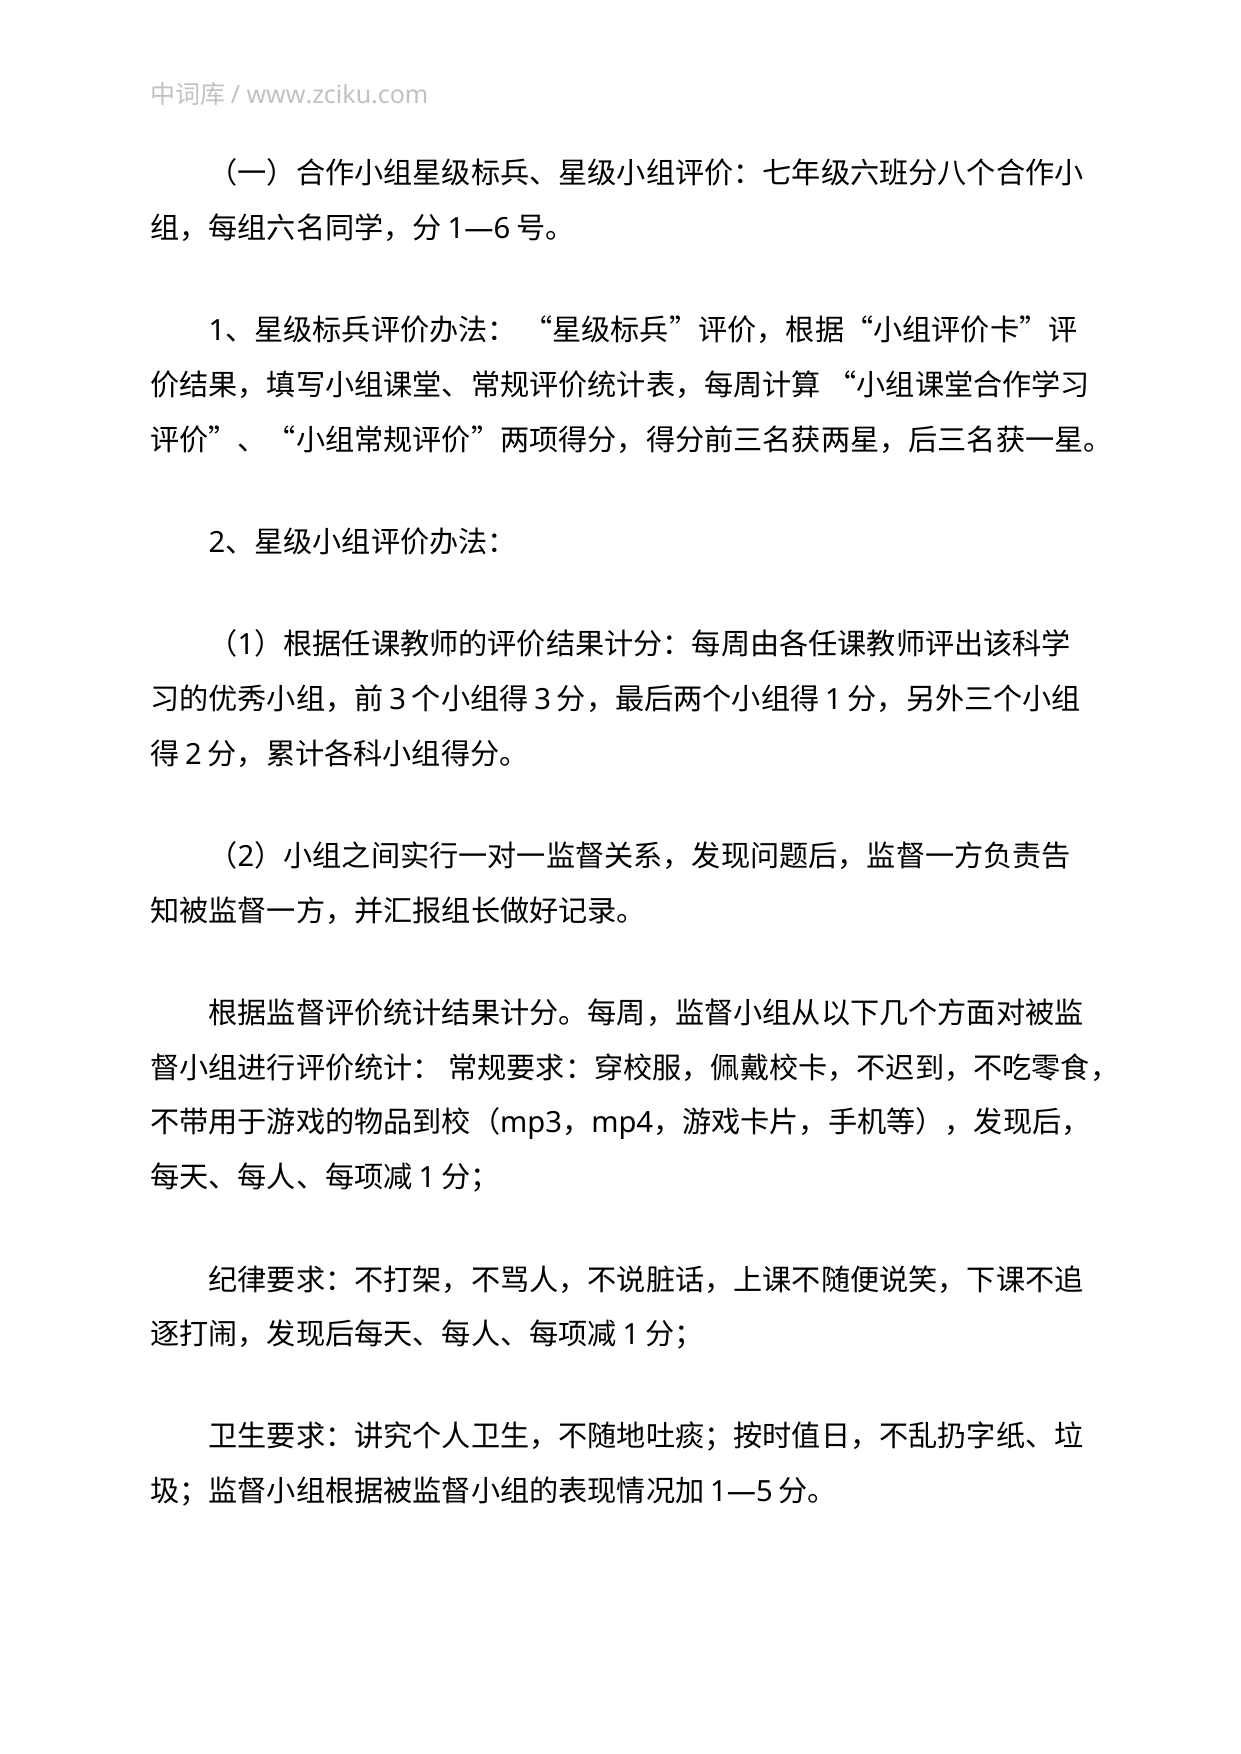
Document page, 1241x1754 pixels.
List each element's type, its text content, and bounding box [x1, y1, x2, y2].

text （一）合作小组星级标兵、星级小组评价：七年级六班分八个合作小组，每组六名同学，分1—6号。 [150, 150, 1090, 247]
text （2）小组之间实行一对一监督关系，发现问题后，监督一方负责告知被监督一方，并汇报组长做好记录。 [150, 832, 1090, 930]
text 纪律要求：不打架，不骂人，不说脏话，上课不随便说笑，下课不追逐打闹，发现后每天、每人、每项减1分； [150, 1256, 1090, 1353]
text 卫生要求：讲究个人卫生，不随地吐痰；按时值日，不乱扔字纸、垃圾；监督小组根据被监督小组的表现情况加1—5分。 [150, 1413, 1090, 1510]
text 2、星级小组评价办法： [150, 518, 1090, 561]
text 1、星级标兵评价办法： “星级标兵”评价，根据“小组评价卡”评价结果，填写小组课堂、常规评价统计表，每周计算 “小组课堂合作学习评价”、“小组常规评价”两项得分，得分前三名获两星，后三名获一星。 [150, 307, 1090, 459]
text 根据监督评价统计结果计分。每周，监督小组从以下几个方面对被监督小组进行评价统计： 常规要求：穿校服，佩戴校卡，不迟到，不吃零食，不带用于游戏的物品到校（mp3，mp4，游戏卡片，手机等），发现后，每天、每人、每项减1分； [150, 989, 1090, 1196]
text （1）根据任课教师的评价结果计分：每周由各任课教师评出该科学习的优秀小组，前3个小组得3分，最后两个小组得1分，另外三个小组得2分，累计各科小组得分。 [150, 621, 1090, 773]
